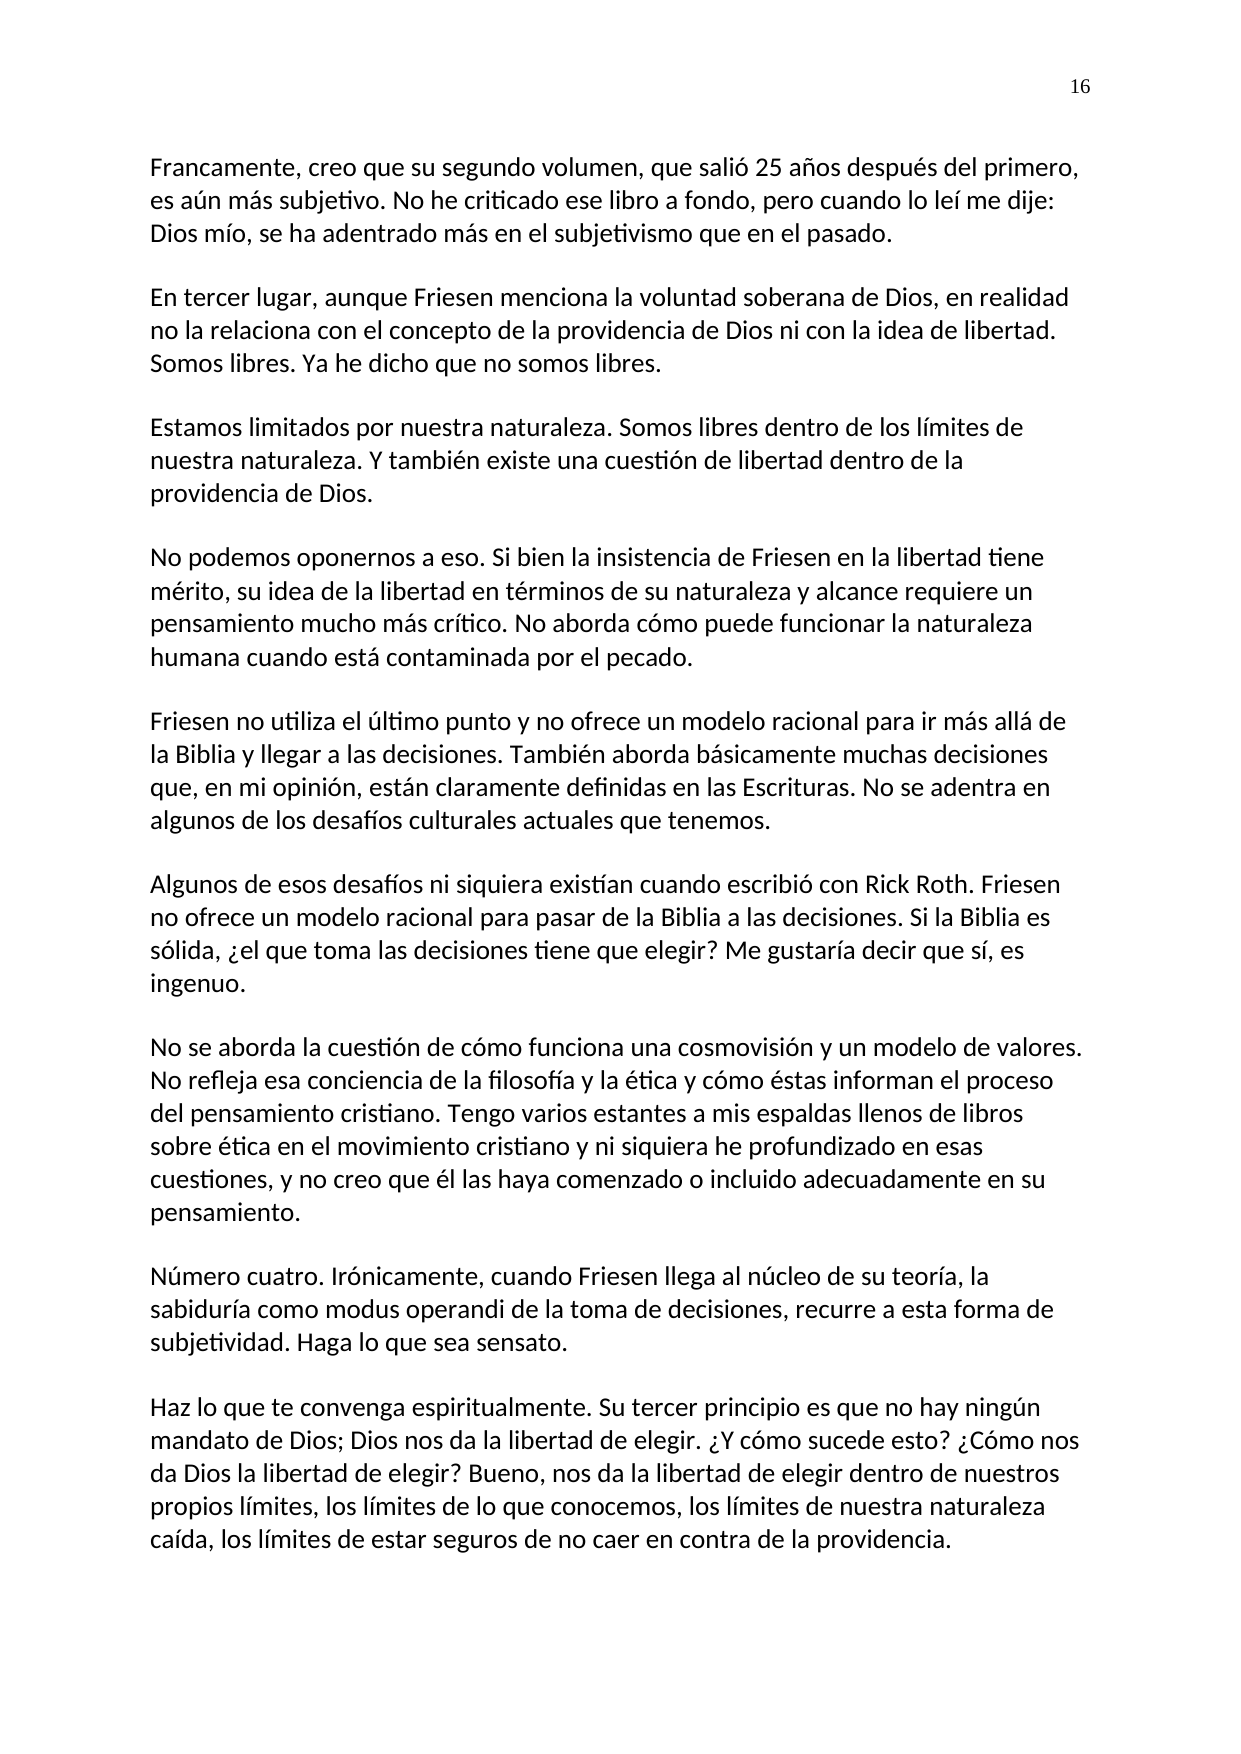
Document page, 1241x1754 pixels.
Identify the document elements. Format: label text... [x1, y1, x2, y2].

text En tercer lugar, aunque Friesen menciona la voluntad soberana de Dios, en realidad no la relaciona con el concepto de la providencia de Dios ni con la idea de libertad. Somos libres. Ya he dicho que no somos libres. [150, 280, 1090, 379]
text Algunos de esos desafíos ni siquiera existían cuando escribió con Rick Roth. Friesen no ofrece un modelo racional para pasar de la Biblia a las decisiones. Si la Biblia es sólida, ¿el que toma las decisiones tiene que elegir? Me gustaría decir que sí, es ingenuo. [150, 867, 1090, 999]
text No se aborda la cuestión de cómo funciona una cosmovisión y un modelo de valores. No refleja esa conciencia de la filosofía y la ética y cómo éstas informan el proceso del pensamiento cristiano. Tengo varios estantes a mis espaldas llenos de libros sobre ética en el movimiento cristiano y ni siquiera he profundizado en esas cuestiones, y no creo que él las haya comenzado o incluido adecuadamente en su pensamiento. [150, 1030, 1090, 1228]
text Estamos limitados por nuestra naturaleza. Somos libres dentro de los límites de nuestra naturaleza. Y también existe una cuestión de libertad dentro de la providencia de Dios. [150, 410, 1090, 509]
text Haz lo que te convenga espiritualmente. Su tercer principio es que no hay ningún mandato de Dios; Dios nos da la libertad de elegir. ¿Y cómo sucede esto? ¿Cómo nos da Dios la libertad de elegir? Bueno, nos da la libertad de elegir dentro de nuestros propios límites, los límites de lo que conocemos, los límites de nuestra naturaleza caída, los límites de estar seguros de no caer en contra de la providencia. [150, 1390, 1090, 1555]
text Friesen no utiliza el último punto y no ofrece un modelo racional para ir más allá de la Biblia y llegar a las decisiones. También aborda básicamente muchas decisiones que, en mi opinión, están claramente definidas en las Escrituras. No se adentra en algunos de los desafíos culturales actuales que tenemos. [150, 704, 1090, 836]
text Número cuatro. Irónicamente, cuando Friesen llega al núcleo de su teoría, la sabiduría como modus operandi de la toma de decisiones, recurre a esta forma de subjetividad. Haga lo que sea sensato. [150, 1259, 1090, 1359]
text Francamente, creo que su segundo volumen, que salió 25 años después del primero, es aún más subjetivo. No he criticado ese libro a fondo, pero cuando lo leí me dije: Dios mío, se ha adentrado más en el subjetivismo que en el pasado. [150, 150, 1090, 249]
text No podemos oponernos a eso. Si bien la insistencia de Friesen en la libertad tiene mérito, su idea de la libertad en términos de su naturaleza y alcance requiere un pensamiento mucho más crítico. No aborda cómo puede funcionar la naturaleza humana cuando está contaminada por el pecado. [150, 541, 1090, 673]
